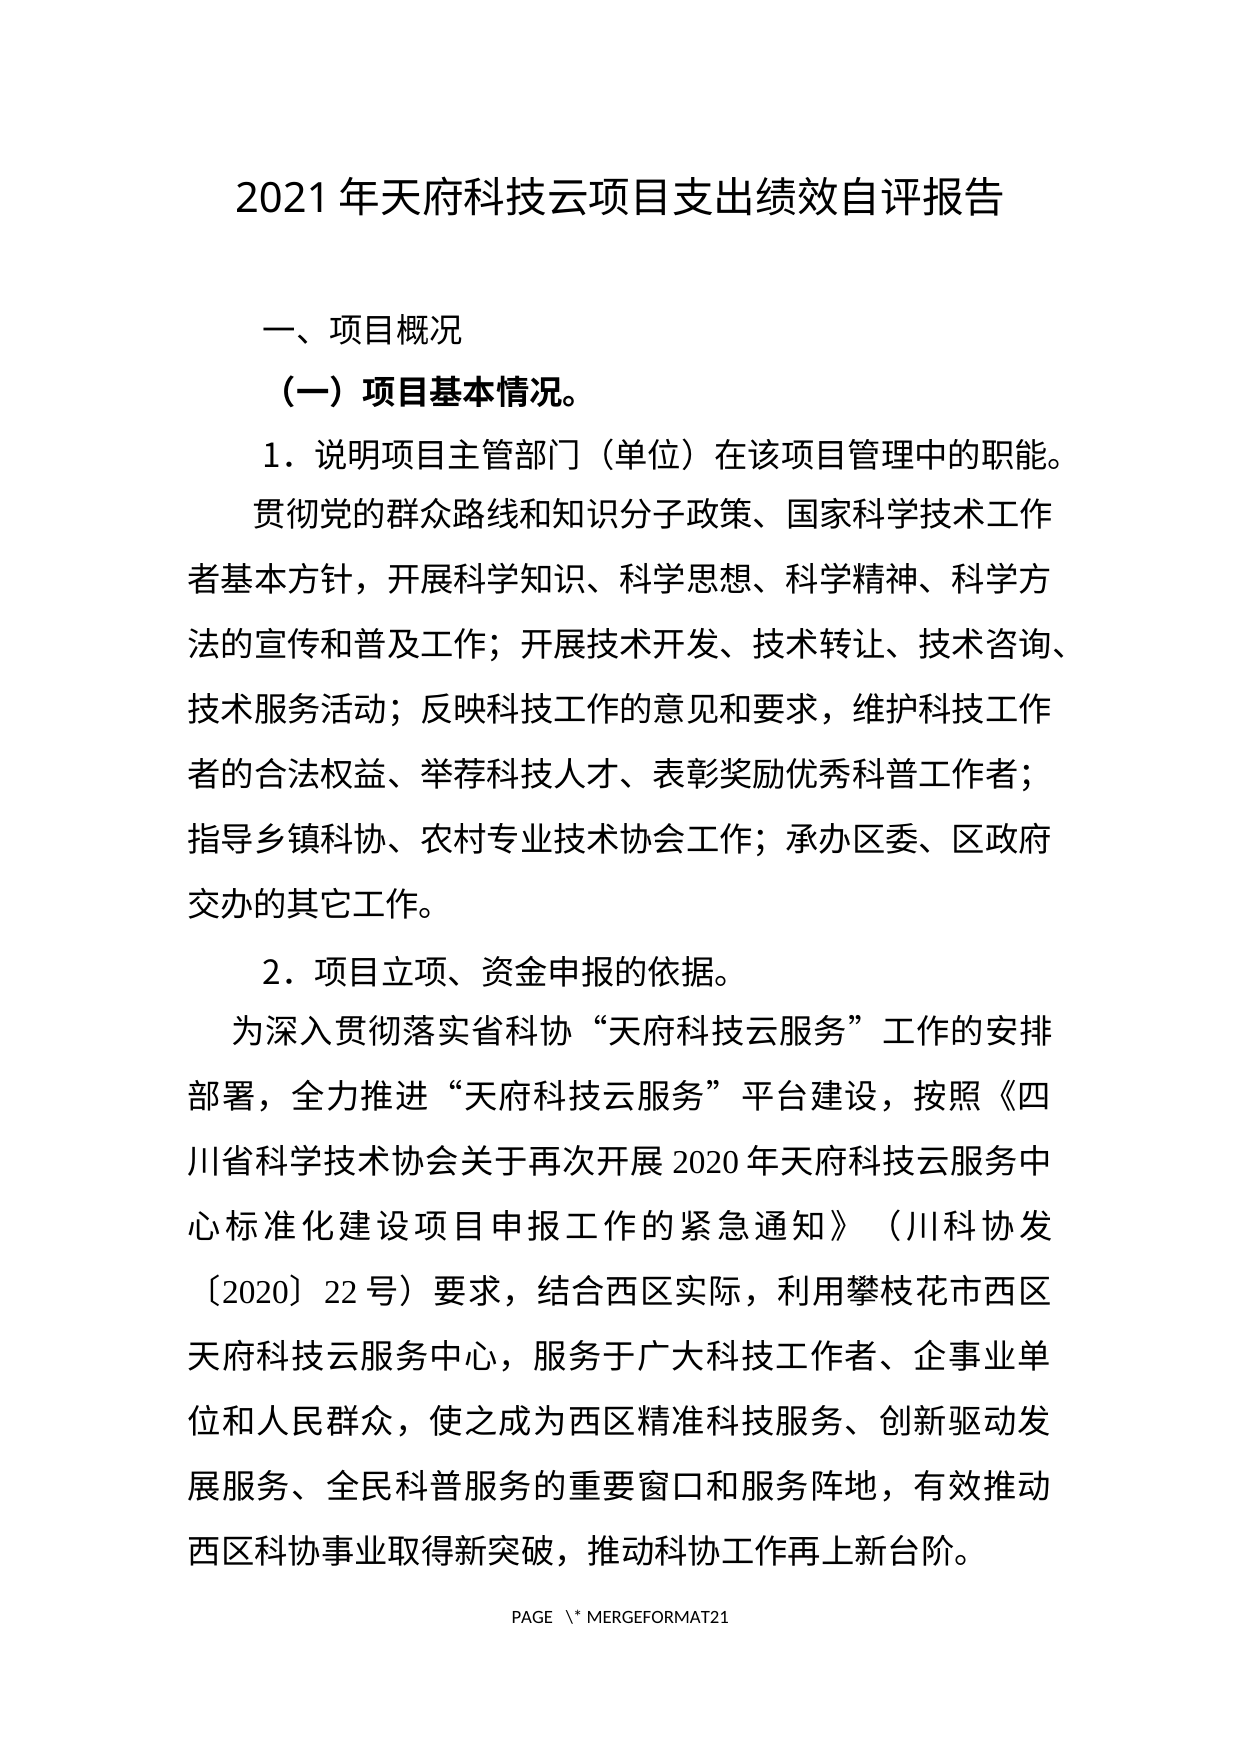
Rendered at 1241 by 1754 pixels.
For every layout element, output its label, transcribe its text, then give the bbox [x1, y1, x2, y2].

text 一、项目概况 [187, 292, 1053, 354]
text 1．说明项目主管部门（单位）在该项目管理中的职能。 [187, 417, 1053, 479]
text （一）项目基本情况。 [187, 354, 1053, 417]
text 为深入贯彻落实省科协“天府科技云服务”工作的安排部署，全力推进“天府科技云服务”平台建设，按照《四川省科学技术协会关于再次开展2020年天府科技云服务中心标准化建设项目申报工作的紧急通知》（川科协发〔2020〕22号）要求，结合西区实际，利用攀枝花市西区天府科技云服务中心，服务于广大科技工作者、企事业单位和人民群众，使之成为西区精准科技服务、创新驱动发展服务、全民科普服务的重要窗口和服务阵地，有效推动西区科协事业取得新突破，推动科协工作再上新台阶。 [187, 997, 1053, 1582]
text 2021年天府科技云项目支出绩效自评报告 [187, 162, 1053, 227]
text 贯彻党的群众路线和知识分子政策、国家科学技术工作者基本方针，开展科学知识、科学思想、科学精神、科学方法的宣传和普及工作；开展技术开发、技术转让、技术咨询、技术服务活动；反映科技工作的意见和要求，维护科技工作者的合法权益、举荐科技人才、表彰奖励优秀科普工作者；指导乡镇科协、农村专业技术协会工作；承办区委、区政府交办的其它工作。 [187, 479, 1053, 934]
text 2．项目立项、资金申报的依据。 [187, 934, 1053, 997]
